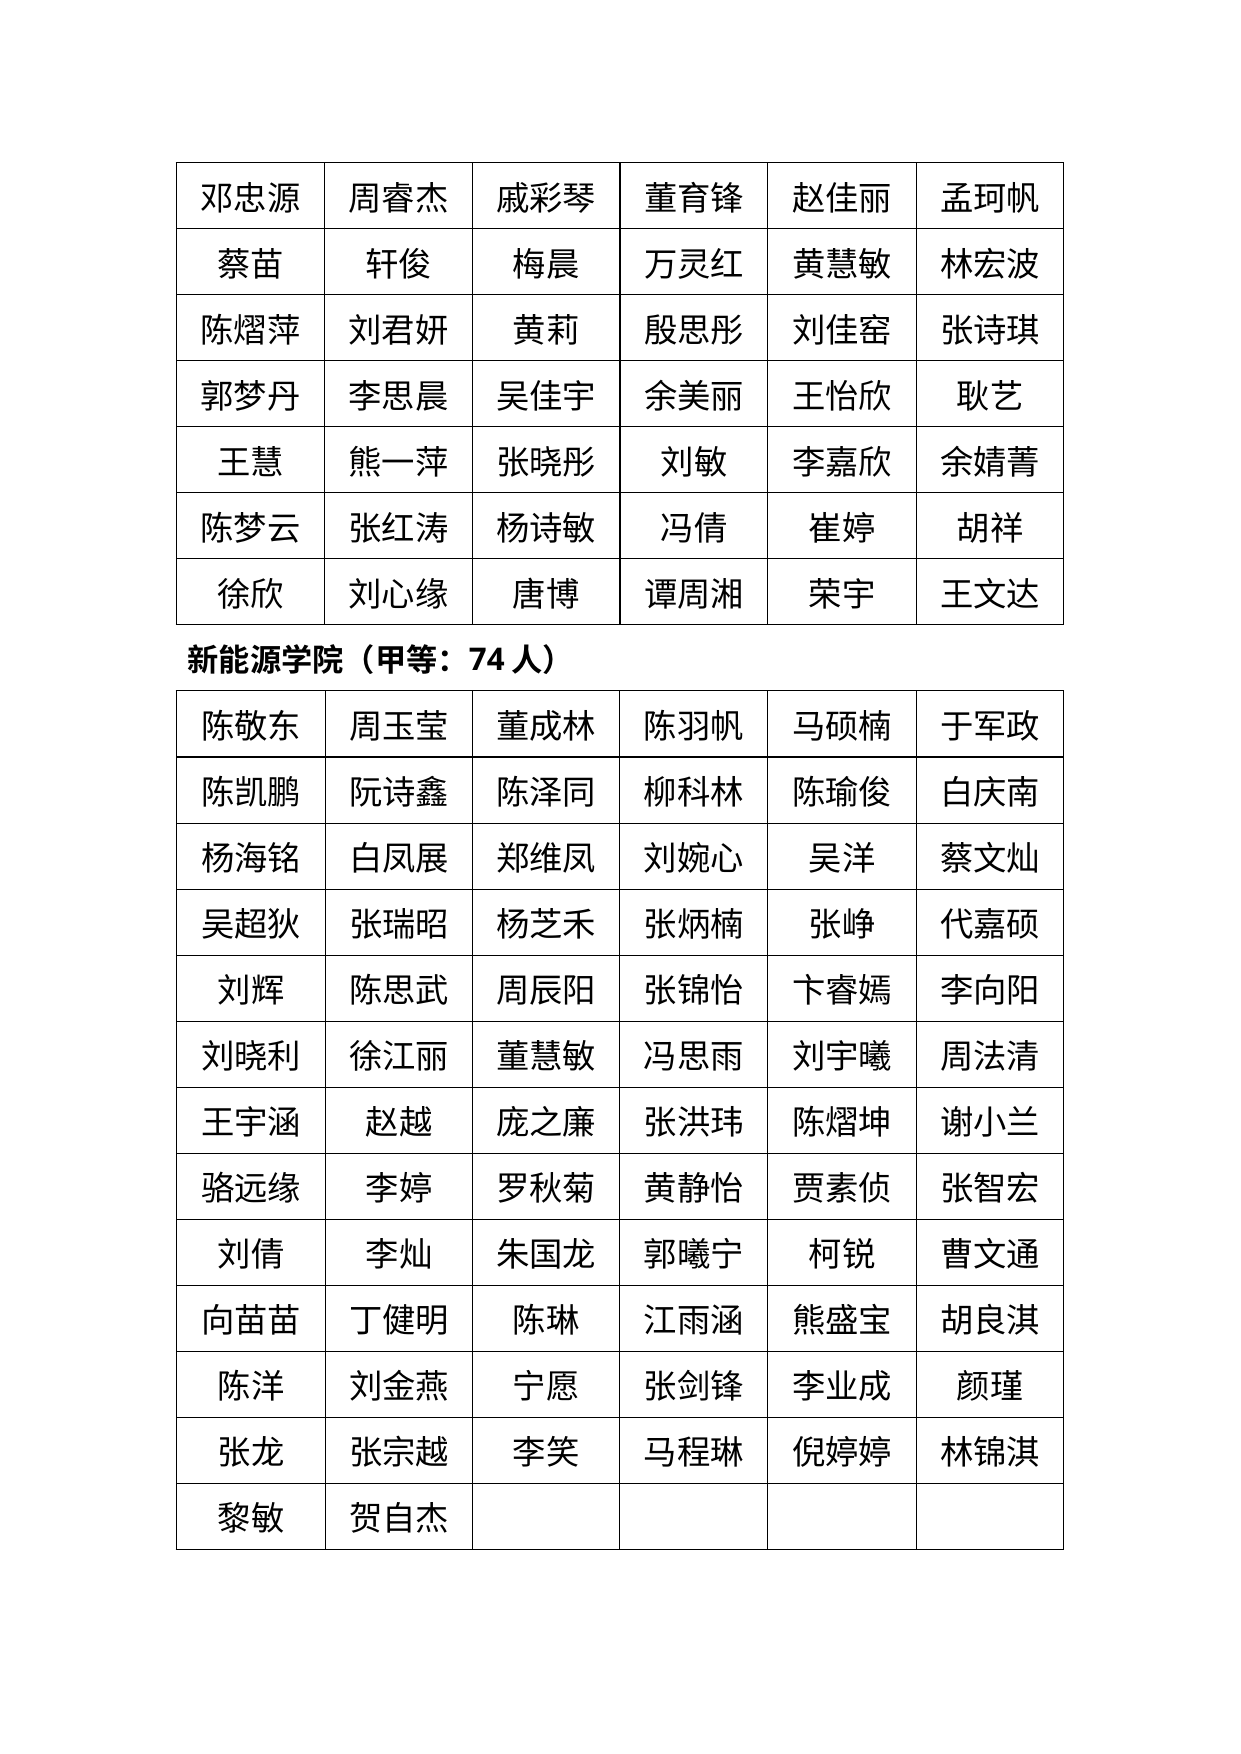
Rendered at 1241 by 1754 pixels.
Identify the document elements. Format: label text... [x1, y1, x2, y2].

table_cell 赵佳丽 [768, 163, 916, 228]
table_cell 陈泽同 [473, 758, 619, 822]
table_cell 陈凯鹏 [177, 758, 325, 822]
table_header 董成林 [473, 691, 619, 756]
table_header 陈羽帆 [620, 691, 767, 756]
table_cell 李笑 [473, 1418, 619, 1483]
table_cell 黄慧敏 [768, 229, 916, 294]
table_cell [473, 1484, 619, 1549]
table_cell 张晓彤 [473, 427, 619, 492]
table_cell 颜瑾 [917, 1352, 1063, 1417]
table_cell 代嘉硕 [917, 890, 1063, 954]
table_cell 陈洋 [177, 1352, 325, 1417]
table_cell 邓忠源 [177, 163, 324, 228]
table_cell 熊一萍 [325, 427, 472, 492]
table_cell [768, 1484, 916, 1549]
table_cell 殷思彤 [621, 295, 767, 360]
table_cell 张锦怡 [620, 956, 767, 1021]
table_cell 刘倩 [177, 1220, 325, 1285]
table_cell 张宗越 [326, 1418, 472, 1483]
table_cell 黄静怡 [620, 1154, 767, 1219]
table_cell 戚彩琴 [473, 163, 619, 228]
table_cell 李婷 [326, 1154, 472, 1219]
table_cell 陈瑜俊 [768, 758, 916, 822]
table_cell 余婧菁 [917, 427, 1063, 492]
table_cell 刘心缘 [325, 559, 472, 624]
table_cell 崔婷 [768, 493, 916, 558]
table_cell 梅晨 [473, 229, 619, 294]
table_cell 孟珂帆 [917, 163, 1063, 228]
table_header 马硕楠 [768, 691, 916, 756]
table_cell 周睿杰 [325, 163, 472, 228]
table_cell 徐欣 [177, 559, 324, 624]
table_cell 刘辉 [177, 956, 325, 1021]
table_cell 郭梦丹 [177, 361, 324, 426]
table_cell 宁愿 [473, 1352, 619, 1417]
table_cell 张洪玮 [620, 1088, 767, 1153]
table_cell 张智宏 [917, 1154, 1063, 1219]
table_cell 黄莉 [473, 295, 619, 360]
table_cell 林锦淇 [917, 1418, 1063, 1483]
table_cell 周法清 [917, 1022, 1063, 1087]
table_cell 柯锐 [768, 1220, 916, 1285]
table_cell 胡良淇 [917, 1286, 1063, 1351]
table_cell 李嘉欣 [768, 427, 916, 492]
table_cell 唐博 [473, 559, 619, 624]
table_cell 董育锋 [621, 163, 767, 228]
table_cell 李向阳 [917, 956, 1063, 1021]
table_cell 陈梦云 [177, 493, 324, 558]
table_cell 张诗琪 [917, 295, 1063, 360]
table_cell 曹文通 [917, 1220, 1063, 1285]
table_cell 丁健明 [326, 1286, 472, 1351]
table_cell 赵越 [326, 1088, 472, 1153]
table_cell 吴洋 [768, 824, 916, 888]
table_cell 冯思雨 [620, 1022, 767, 1087]
table_cell 贾素侦 [768, 1154, 916, 1219]
table_cell 王怡欣 [768, 361, 916, 426]
table_cell [620, 1484, 767, 1549]
table_cell 熊盛宝 [768, 1286, 916, 1351]
table_cell 李业成 [768, 1352, 916, 1417]
table_cell 蔡文灿 [917, 824, 1063, 888]
table_cell 陈熠坤 [768, 1088, 916, 1153]
table_cell 江雨涵 [620, 1286, 767, 1351]
table_cell 朱国龙 [473, 1220, 619, 1285]
table_cell 陈琳 [473, 1286, 619, 1351]
table_cell 骆远缘 [177, 1154, 325, 1219]
table_header 于军政 [917, 691, 1063, 756]
table_cell [917, 1484, 1063, 1549]
table_cell 刘金燕 [326, 1352, 472, 1417]
table_cell 刘晓利 [177, 1022, 325, 1087]
table_cell 柳科林 [620, 758, 767, 822]
table_cell 白凤展 [326, 824, 472, 888]
table_cell 黎敏 [177, 1484, 325, 1549]
table_cell 周辰阳 [473, 956, 619, 1021]
table_cell 陈思武 [326, 956, 472, 1021]
table_cell 刘婉心 [620, 824, 767, 888]
table_cell 阮诗鑫 [326, 758, 472, 822]
table_cell 林宏波 [917, 229, 1063, 294]
table_cell 刘佳窑 [768, 295, 916, 360]
table_cell 吴超狄 [177, 890, 325, 954]
table_cell 陈熠萍 [177, 295, 324, 360]
table_cell 张峥 [768, 890, 916, 954]
table_cell 谭周湘 [621, 559, 767, 624]
table_cell 荣宇 [768, 559, 916, 624]
table_cell 张瑞昭 [326, 890, 472, 954]
table_cell 胡祥 [917, 493, 1063, 558]
table_cell 白庆南 [917, 758, 1063, 822]
table_cell 卞睿嫣 [768, 956, 916, 1021]
table_cell 马程琳 [620, 1418, 767, 1483]
table_cell 张炳楠 [620, 890, 767, 954]
table_cell 耿艺 [917, 361, 1063, 426]
table_cell 罗秋菊 [473, 1154, 619, 1219]
table_cell 吴佳宇 [473, 361, 619, 426]
table_cell 轩俊 [325, 229, 472, 294]
text 新能源学院（甲等：74人） [187, 625, 1053, 690]
table_header 周玉莹 [326, 691, 472, 756]
table_cell 向苗苗 [177, 1286, 325, 1351]
table_cell 刘君妍 [325, 295, 472, 360]
table_cell 郭曦宁 [620, 1220, 767, 1285]
table_cell 谢小兰 [917, 1088, 1063, 1153]
table_cell 倪婷婷 [768, 1418, 916, 1483]
table_cell 张龙 [177, 1418, 325, 1483]
table_cell 刘敏 [621, 427, 767, 492]
table_cell 王慧 [177, 427, 324, 492]
table_cell 张红涛 [325, 493, 472, 558]
table_cell 董慧敏 [473, 1022, 619, 1087]
table_cell 李灿 [326, 1220, 472, 1285]
table_cell 贺自杰 [326, 1484, 472, 1549]
table_cell 杨诗敏 [473, 493, 619, 558]
table_cell 郑维凤 [473, 824, 619, 888]
table_cell 徐江丽 [326, 1022, 472, 1087]
table_cell 庞之廉 [473, 1088, 619, 1153]
table_cell 张剑锋 [620, 1352, 767, 1417]
table_cell 余美丽 [621, 361, 767, 426]
table_cell 刘宇曦 [768, 1022, 916, 1087]
table_cell 杨芝禾 [473, 890, 619, 954]
table_header 陈敬东 [177, 691, 325, 756]
table_cell 杨海铭 [177, 824, 325, 888]
table_cell 王文达 [917, 559, 1063, 624]
table_cell 万灵红 [621, 229, 767, 294]
table_cell 李思晨 [325, 361, 472, 426]
table_cell 冯倩 [621, 493, 767, 558]
table_cell 王宇涵 [177, 1088, 325, 1153]
table_cell 蔡苗 [177, 229, 324, 294]
